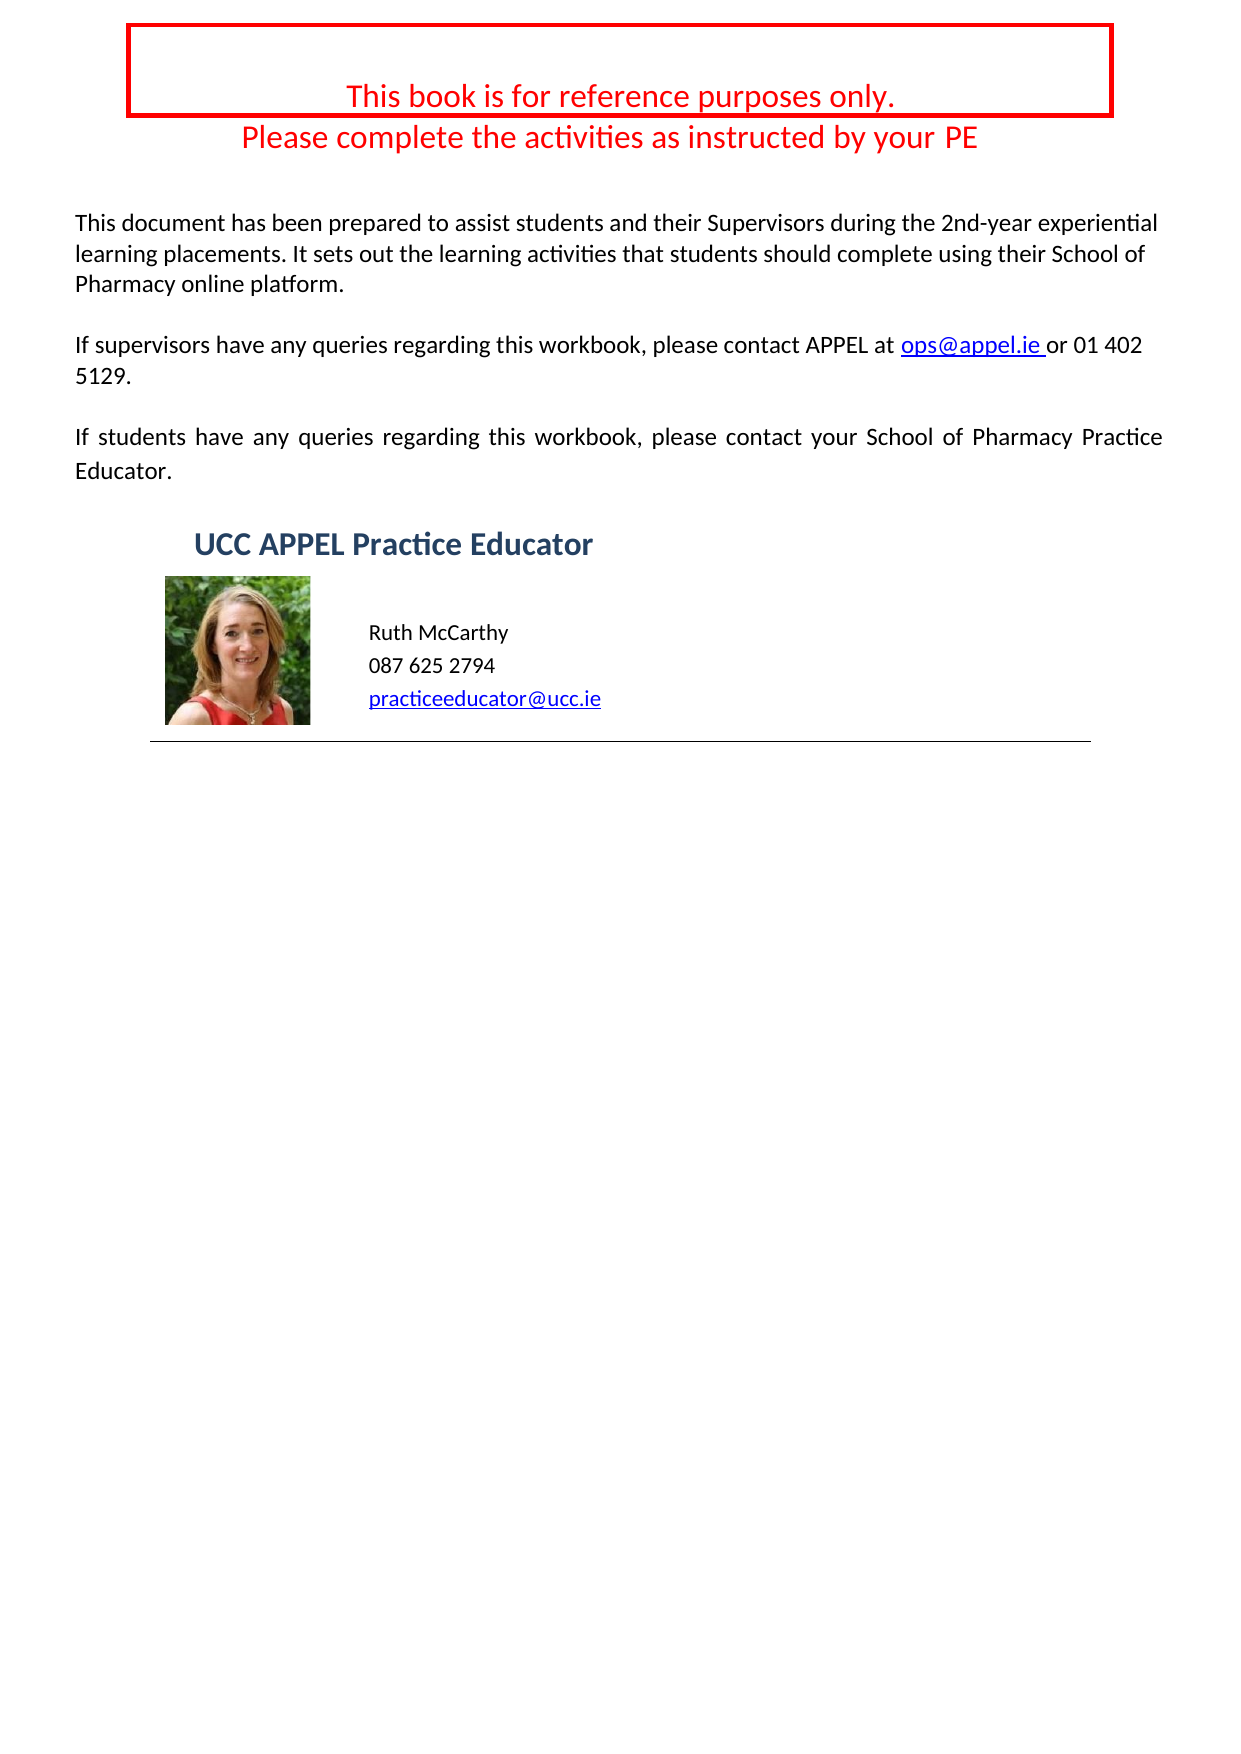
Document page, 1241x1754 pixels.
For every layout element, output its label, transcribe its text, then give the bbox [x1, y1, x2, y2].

text This document has been prepared to assist students and their Supervisors during the 2nd-year experiential learning placements. It sets out the learning activities that students should complete using their School of Pharmacy online platform. [75, 207, 1165, 299]
text UCC APPEL Practice Educator [194, 523, 1165, 563]
text If students have any queries regarding this workbook, please contact your School of Pharmacy Practice Educator. [75, 421, 1165, 485]
picture [165, 576, 311, 725]
text If supervisors have any queries regarding this workbook, please contact APPEL at ops@appel.ie or 01 402 5129. [75, 329, 1165, 390]
